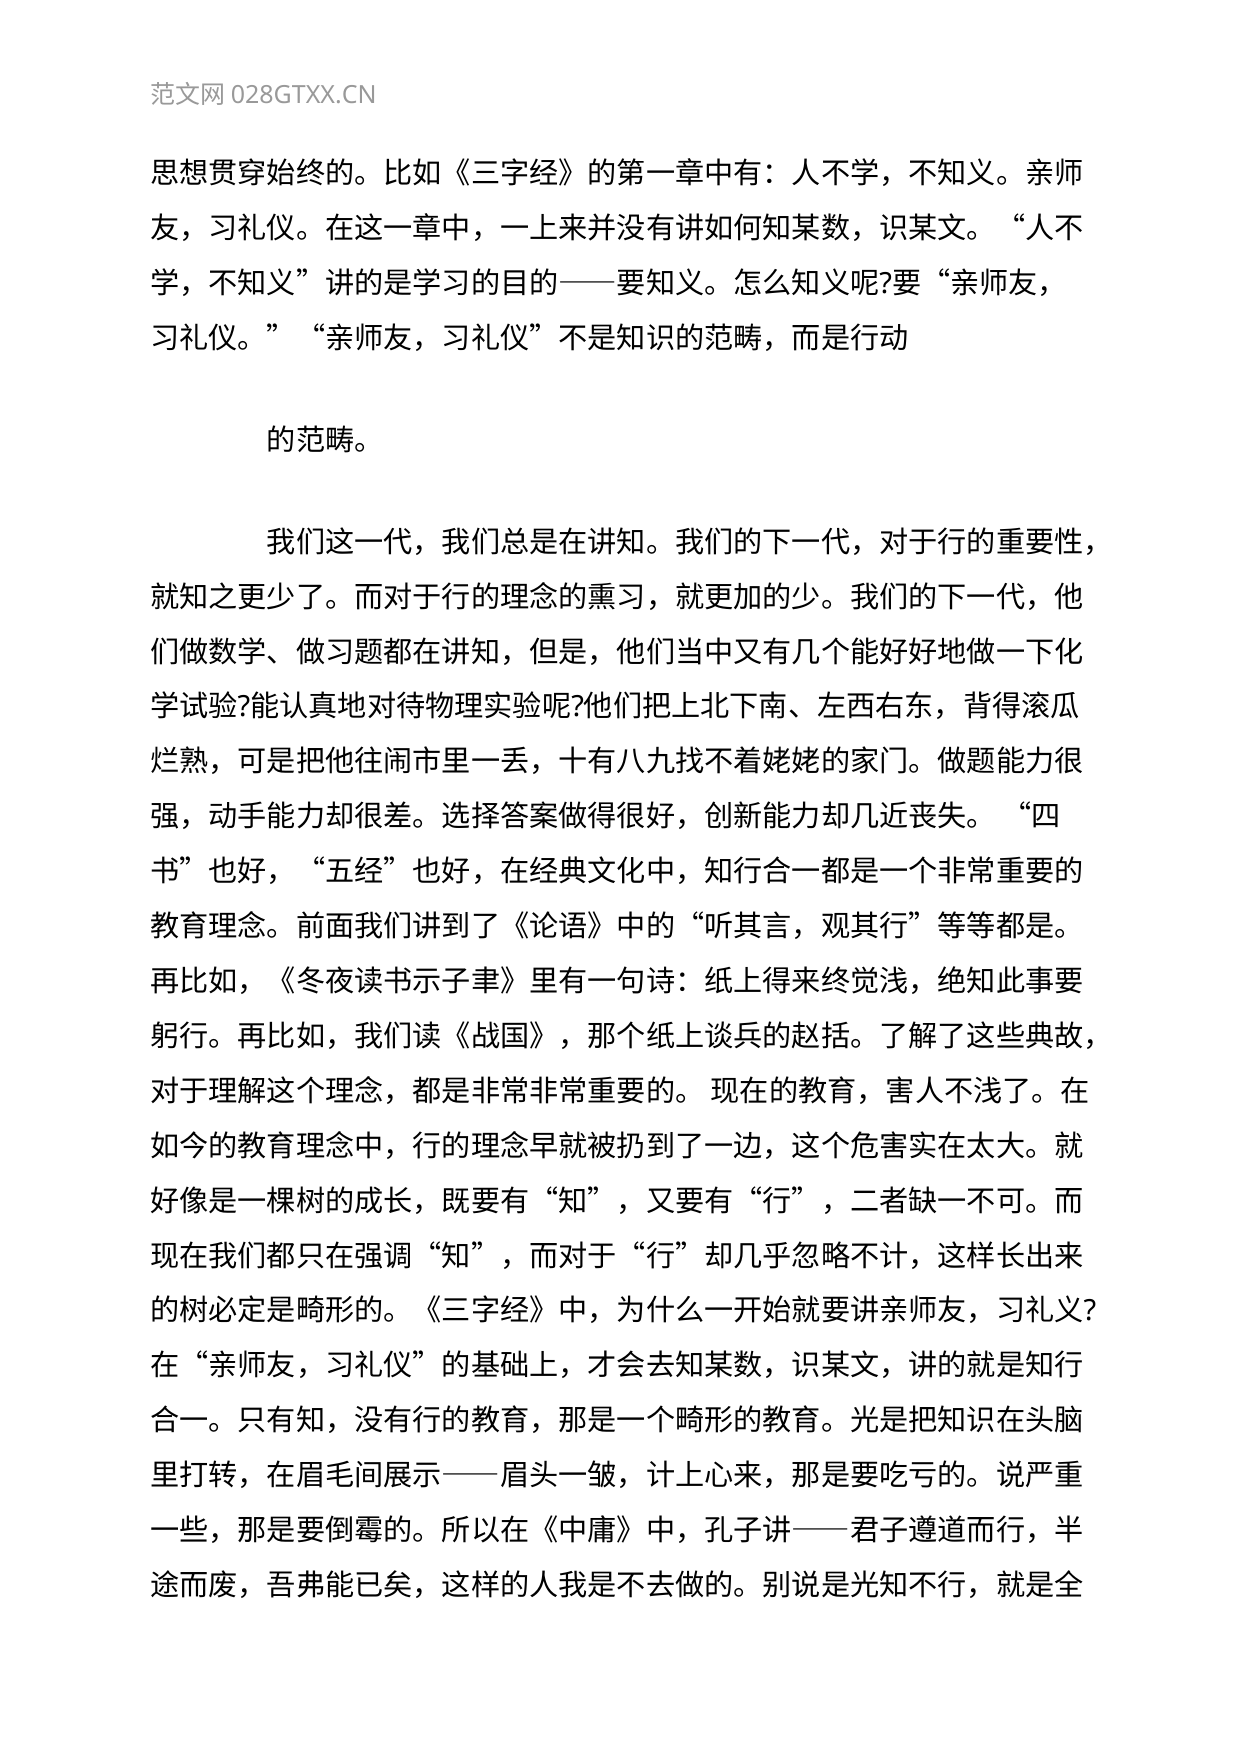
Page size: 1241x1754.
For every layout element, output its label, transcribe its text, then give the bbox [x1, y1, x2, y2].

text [150, 518, 1090, 1604]
text 的范畴。 [150, 417, 1090, 459]
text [150, 150, 1090, 357]
